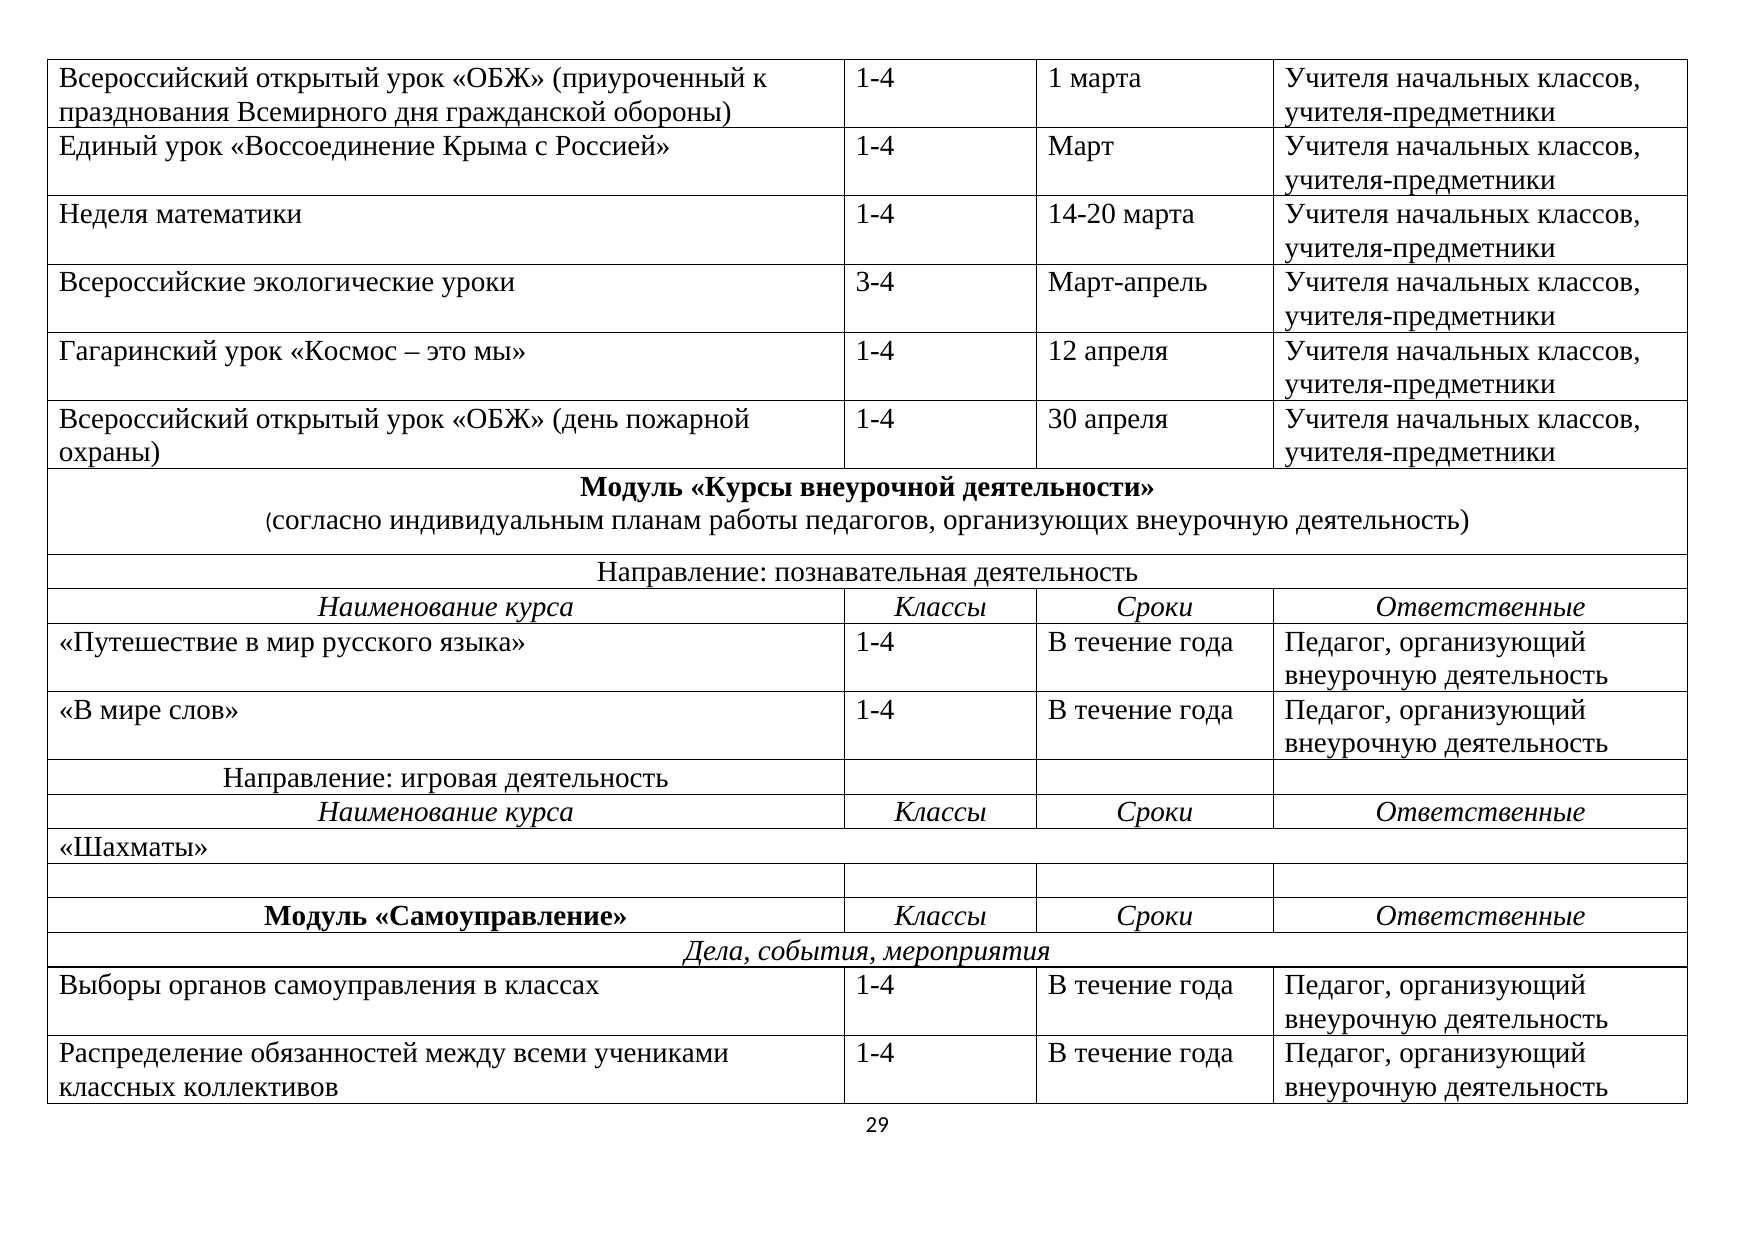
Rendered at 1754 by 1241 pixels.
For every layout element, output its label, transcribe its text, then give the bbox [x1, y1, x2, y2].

table_cell В течение года [1037, 968, 1273, 1034]
table_cell Сроки [1037, 795, 1273, 828]
table_cell Учителя начальных классов, учителя-предметники [1274, 333, 1687, 400]
table_cell [1274, 760, 1687, 793]
table_cell [1037, 760, 1273, 793]
table_cell Сроки [1037, 898, 1273, 932]
table_cell [845, 760, 1036, 793]
table_cell Направление: игровая деятельность [48, 760, 844, 793]
table_cell «Путешествие в мир русского языка» [48, 624, 844, 691]
table_cell Дела, события, мероприятия [48, 933, 1687, 966]
table_cell Всероссийский открытый урок «ОБЖ» (приуроченный к празднования Всемирного дня гражданской обороны) [48, 60, 844, 127]
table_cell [1274, 968, 1687, 1034]
table_cell 1-4 [845, 624, 1036, 691]
table_cell Ответственные [1274, 589, 1687, 623]
table_cell «В мире слов» [48, 692, 844, 759]
table_cell [1274, 864, 1687, 897]
table_cell 1 марта [1037, 60, 1273, 127]
table_cell Выборы органов самоуправления в классах [48, 968, 844, 1034]
table_cell «Шахматы» [48, 829, 1687, 863]
table_cell Педагог, организующий внеурочную деятельность [1274, 624, 1687, 691]
table_cell В течение года [1037, 1036, 1273, 1103]
table_cell 1-4 [845, 401, 1036, 468]
table_cell Ответственные [1274, 898, 1687, 932]
table_cell Сроки [1037, 589, 1273, 623]
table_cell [1274, 60, 1687, 127]
table_cell Педагог, организующий внеурочную деятельность [1274, 692, 1687, 759]
table_cell В течение года [1037, 624, 1273, 691]
table_cell Модуль «Курсы внеурочной деятельности» (согласно индивидуальным планам работы педагогов, организующих внеурочную деятельность) [48, 469, 1687, 553]
table_cell Учителя начальных классов, учителя-предметники [1274, 401, 1687, 468]
table_cell 1-4 [845, 333, 1036, 400]
table_cell Учителя начальных классов, учителя-предметники [1274, 265, 1687, 332]
table_cell 1-4 [845, 692, 1036, 759]
table_cell Единый урок «Воссоединение Крыма с Россией» [48, 128, 844, 195]
table_cell 1-4 [845, 60, 1036, 127]
table_cell Наименование курса [48, 795, 844, 828]
table_cell [1037, 864, 1273, 897]
table_cell В течение года [1037, 692, 1273, 759]
table_cell Наименование курса [48, 589, 844, 623]
table_cell 30 апреля [1037, 401, 1273, 468]
table_cell Классы [845, 898, 1036, 932]
table_cell [48, 864, 844, 897]
table_cell [845, 864, 1036, 897]
table_cell Классы [845, 795, 1036, 828]
table_cell 1-4 [845, 128, 1036, 195]
table_cell 12 апреля [1037, 333, 1273, 400]
table_cell Классы [845, 589, 1036, 623]
table_cell Направление: познавательная деятельность [48, 555, 1687, 588]
table_cell 1-4 [845, 968, 1036, 1034]
table_cell Учителя начальных классов, учителя-предметники [1274, 128, 1687, 195]
table_cell Неделя математики [48, 196, 844, 263]
table_cell Ответственные [1274, 795, 1687, 828]
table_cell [1274, 1036, 1687, 1103]
table_cell 14-20 марта [1037, 196, 1273, 263]
table_cell 1-4 [845, 1036, 1036, 1103]
table_cell Распределение обязанностей между всеми учениками классных коллективов [48, 1036, 844, 1103]
table_cell Март [1037, 128, 1273, 195]
table_cell Всероссийские экологические уроки [48, 265, 844, 332]
table_cell 3-4 [845, 265, 1036, 332]
table_cell Модуль «Самоуправление» [48, 898, 844, 932]
table_cell Всероссийский открытый урок «ОБЖ» (день пожарной охраны) [48, 401, 844, 468]
table_cell Март-апрель [1037, 265, 1273, 332]
table_cell Учителя начальных классов, учителя-предметники [1274, 196, 1687, 263]
table_cell 1-4 [845, 196, 1036, 263]
table_cell Гагаринский урок «Космос – это мы» [48, 333, 844, 400]
